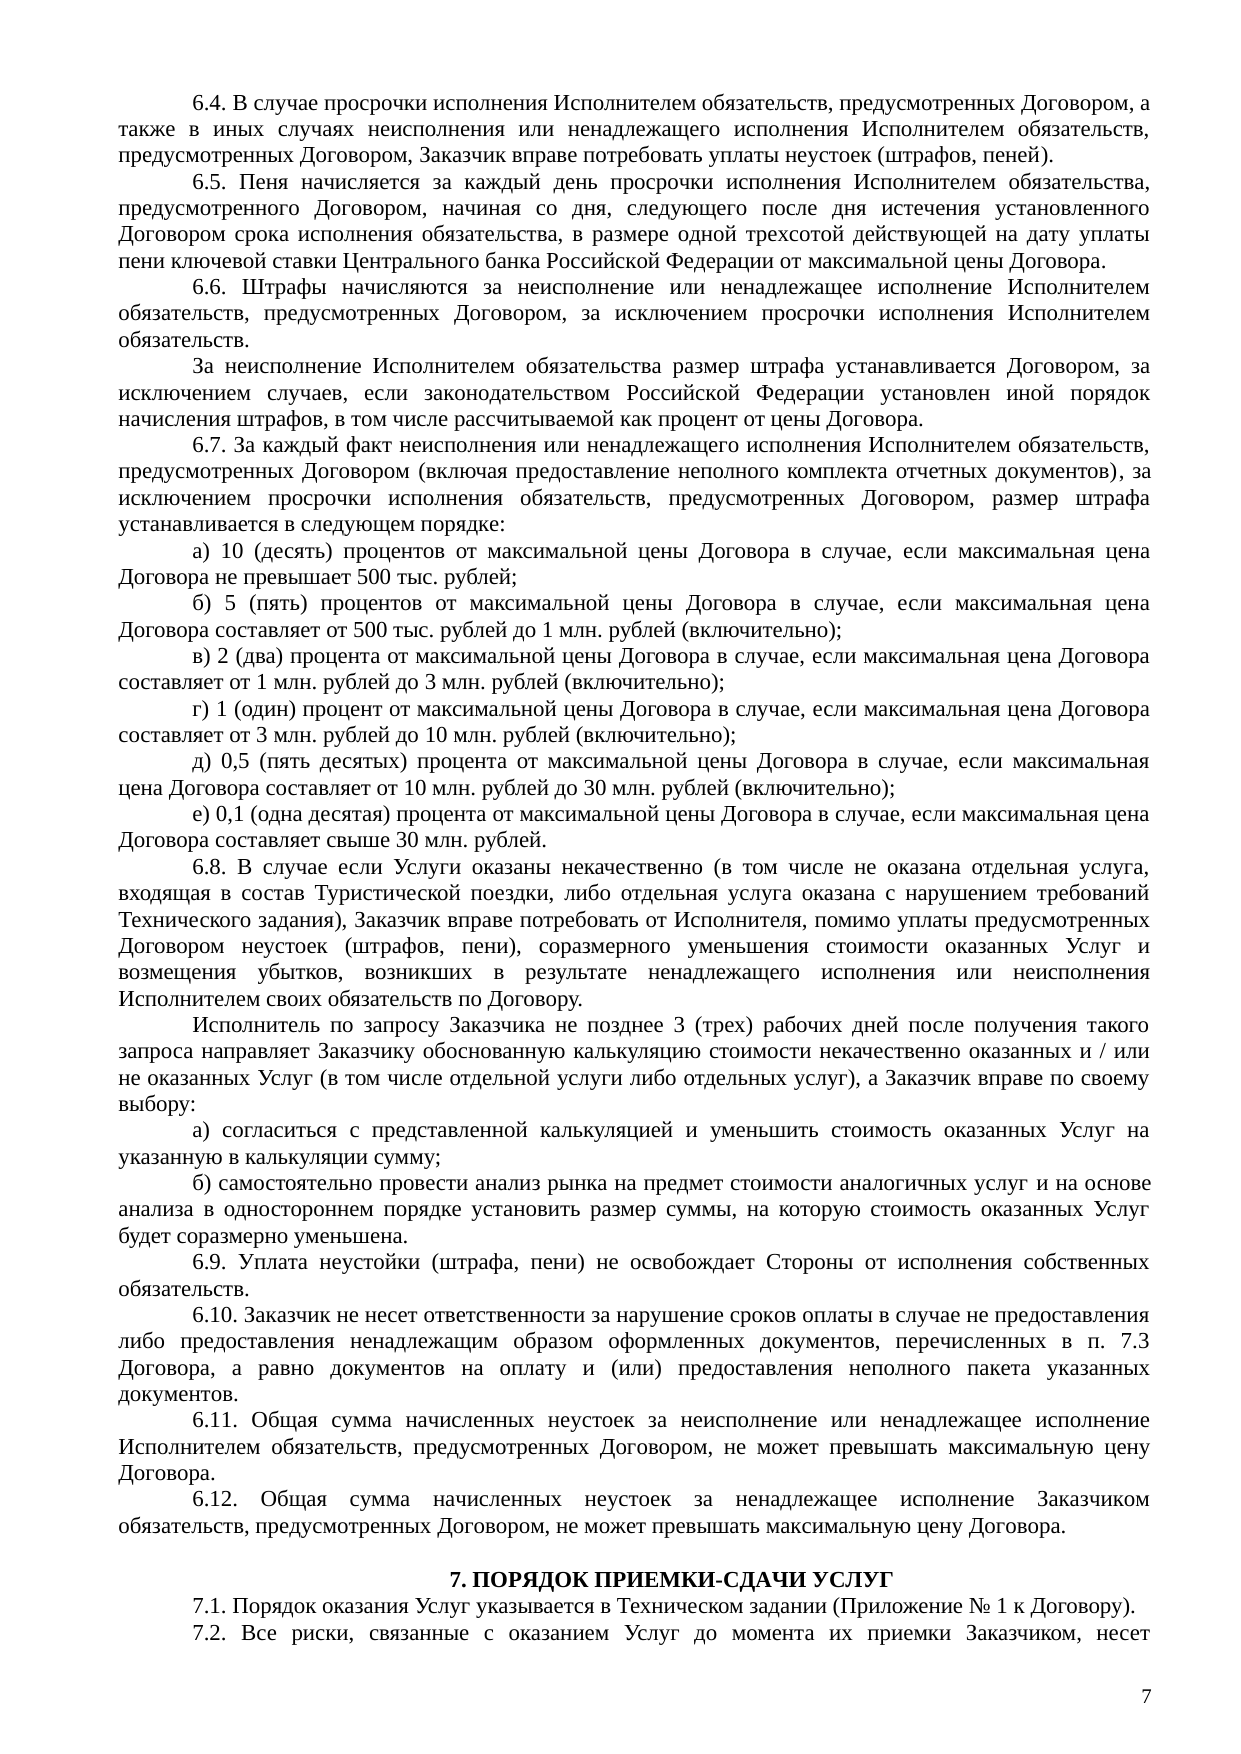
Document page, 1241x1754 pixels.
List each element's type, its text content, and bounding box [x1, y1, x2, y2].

text 6.4. В случае просрочки исполнения Исполнителем обязательств, предусмотренных Договором, а также в иных случаях неисполнения или ненадлежащего исполнения Исполнителем обязательств, предусмотренных Договором, Заказчик вправе потребовать уплаты неустоек (штрафов, пеней). [118, 89, 1152, 168]
text д) 0,5 (пять десятых) процента от максимальной цены Договора в случае, если максимальная цена Договора составляет от 10 млн. рублей до 30 млн. рублей (включительно); [118, 747, 1152, 800]
text в) 2 (два) процента от максимальной цены Договора в случае, если максимальная цена Договора составляет от 1 млн. рублей до 3 млн. рублей (включительно); [118, 642, 1152, 695]
text 6.8. В случае если Услуги оказаны некачественно (в том числе не оказана отдельная услуга, входящая в состав Туристической поездки, либо отдельная услуга оказана с нарушением требований Технического задания), Заказчик вправе потребовать от Исполнителя, помимо уплаты предусмотренных Договором неустоек (штрафов, пени), соразмерного уменьшения стоимости оказанных Услуг и возмещения убытков, возникших в результате ненадлежащего исполнения или неисполнения Исполнителем своих обязательств по Договору. [118, 853, 1152, 1011]
text 6.11. Общая сумма начисленных неустоек за неисполнение или ненадлежащее исполнение Исполнителем обязательств, предусмотренных Договором, не может превышать максимальную цену Договора. [118, 1406, 1152, 1485]
text б) 5 (пять) процентов от максимальной цены Договора в случае, если максимальная цена Договора составляет от 500 тыс. рублей до 1 млн. рублей (включительно); [118, 589, 1152, 642]
text а) 10 (десять) процентов от максимальной цены Договора в случае, если максимальная цена Договора не превышает 500 тыс. рублей; [118, 537, 1152, 589]
text е) 0,1 (одна десятая) процента от максимальной цены Договора в случае, если максимальная цена Договора составляет свыше 30 млн. рублей. [118, 800, 1152, 853]
text 6.7. За каждый факт неисполнения или ненадлежащего исполнения Исполнителем обязательств, предусмотренных Договором (включая предоставление неполного комплекта отчетных документов), за исключением просрочки исполнения обязательств, предусмотренных Договором, размер штрафа устанавливается в следующем порядке: [118, 431, 1152, 537]
text г) 1 (один) процент от максимальной цены Договора в случае, если максимальная цена Договора составляет от 3 млн. рублей до 10 млн. рублей (включительно); [118, 695, 1152, 747]
text За неисполнение Исполнителем обязательства размер штрафа устанавливается Договором, за исключением случаев, если законодательством Российской Федерации установлен иной порядок начисления штрафов, в том числе рассчитываемой как процент от цены Договора. [118, 352, 1152, 431]
text 6.5. Пеня начисляется за каждый день просрочки исполнения Исполнителем обязательства, предусмотренного Договором, начиная со дня, следующего после дня истечения установленного Договором срока исполнения обязательства, в размере одной трехсотой действующей на дату уплаты пени ключевой ставки Центрального банка Российской Федерации от максимальной цены Договора. [118, 168, 1152, 273]
text 6.6. Штрафы начисляются за неисполнение или ненадлежащее исполнение Исполнителем обязательств, предусмотренных Договором, за исключением просрочки исполнения Исполнителем обязательств. [118, 273, 1152, 352]
text 6.10. Заказчик не несет ответственности за нарушение сроков оплаты в случае не предоставления либо предоставления ненадлежащим образом оформленных документов, перечисленных в п. 7.3 Договора, а равно документов на оплату и (или) предоставления неполного пакета указанных документов. [118, 1301, 1152, 1406]
text 6.12. Общая сумма начисленных неустоек за ненадлежащее исполнение Заказчиком обязательств, предусмотренных Договором, не может превышать максимальную цену Договора. [118, 1485, 1152, 1538]
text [118, 1619, 1152, 1645]
text б) самостоятельно провести анализ рынка на предмет стоимости аналогичных услуг и на основе анализа в одностороннем порядке установить размер суммы, на которую стоимость оказанных Услуг будет соразмерно уменьшена. [118, 1169, 1152, 1248]
text 6.9. Уплата неустойки (штрафа, пени) не освобождает Стороны от исполнения собственных обязательств. [118, 1248, 1152, 1301]
text а) согласиться с представленной калькуляцией и уменьшить стоимость оказанных Услуг на указанную в калькуляции сумму; [118, 1116, 1152, 1169]
text 7.1. Порядок оказания Услуг указывается в Техническом задании (Приложение № 1 к Договору). [118, 1592, 1152, 1619]
text Исполнитель по запросу Заказчика не позднее 3 (трех) рабочих дней после получения такого запроса направляет Заказчику обоснованную калькуляцию стоимости некачественно оказанных и / или не оказанных Услуг (в том числе отдельной услуги либо отдельных услуг), а Заказчик вправе по своему выбору: [118, 1011, 1152, 1116]
text 7. ПОРЯДОК ПРИЕМКИ-СДАЧИ УСЛУГ [118, 1566, 1152, 1592]
